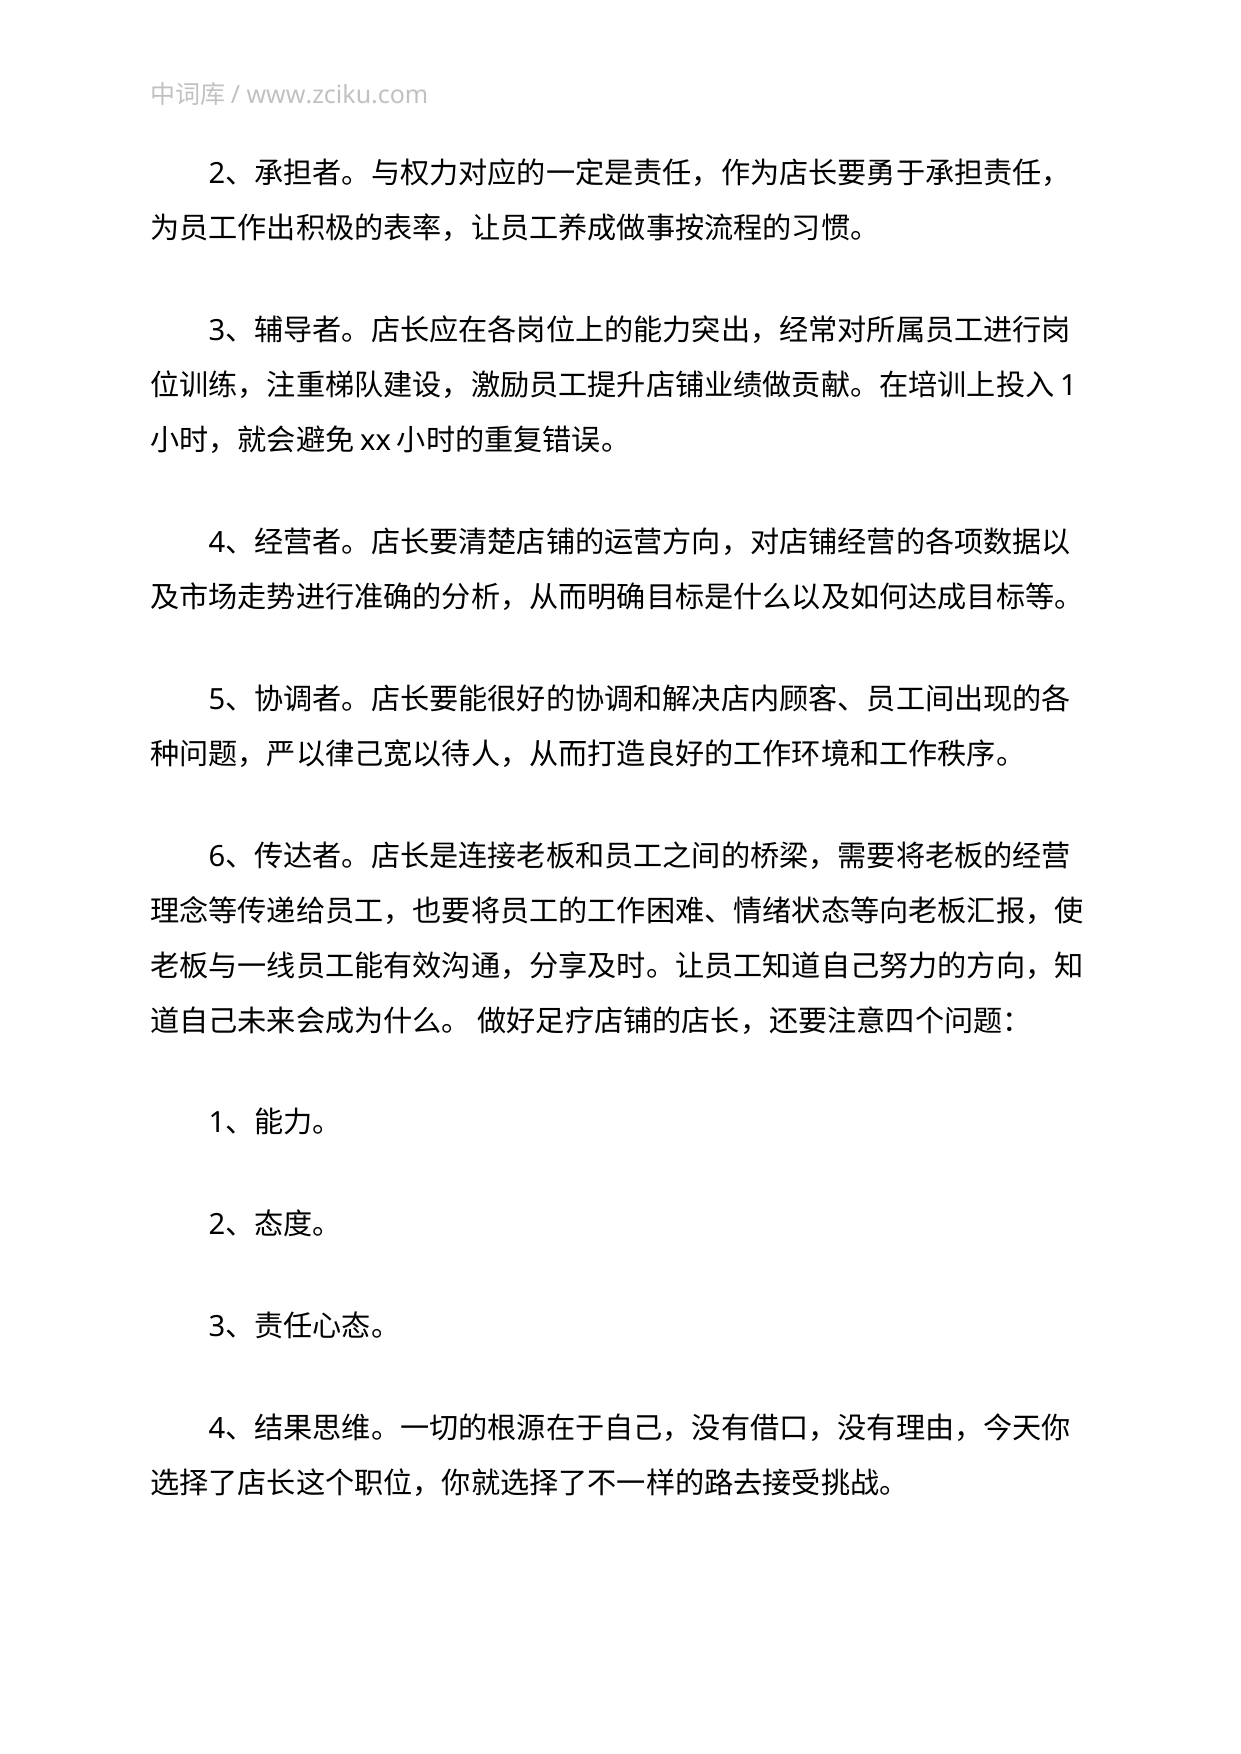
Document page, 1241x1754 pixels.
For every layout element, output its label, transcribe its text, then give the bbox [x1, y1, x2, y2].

text 4、经营者。店长要清楚店铺的运营方向，对店铺经营的各项数据以及市场走势进行准确的分析，从而明确目标是什么以及如何达成目标等。 [150, 519, 1090, 616]
text 2、承担者。与权力对应的一定是责任，作为店长要勇于承担责任，为员工作出积极的表率，让员工养成做事按流程的习惯。 [150, 150, 1090, 247]
text 5、协调者。店长要能很好的协调和解决店内顾客、员工间出现的各种问题，严以律己宽以待人，从而打造良好的工作环境和工作秩序。 [150, 676, 1090, 773]
text 2、态度。 [150, 1201, 1090, 1243]
text 6、传达者。店长是连接老板和员工之间的桥梁，需要将老板的经营理念等传递给员工，也要将员工的工作困难、情绪状态等向老板汇报，使老板与一线员工能有效沟通，分享及时。让员工知道自己努力的方向，知道自己未来会成为什么。 做好足疗店铺的店长，还要注意四个问题： [150, 832, 1090, 1039]
text 3、辅导者。店长应在各岗位上的能力突出，经常对所属员工进行岗位训练，注重梯队建设，激励员工提升店铺业绩做贡献。在培训上投入1小时，就会避免xx小时的重复错误。 [150, 307, 1090, 459]
text 4、结果思维。一切的根源在于自己，没有借口，没有理由，今天你选择了店长这个职位，你就选择了不一样的路去接受挑战。 [150, 1405, 1090, 1502]
text 3、责任心态。 [150, 1303, 1090, 1345]
text 1、能力。 [150, 1099, 1090, 1141]
